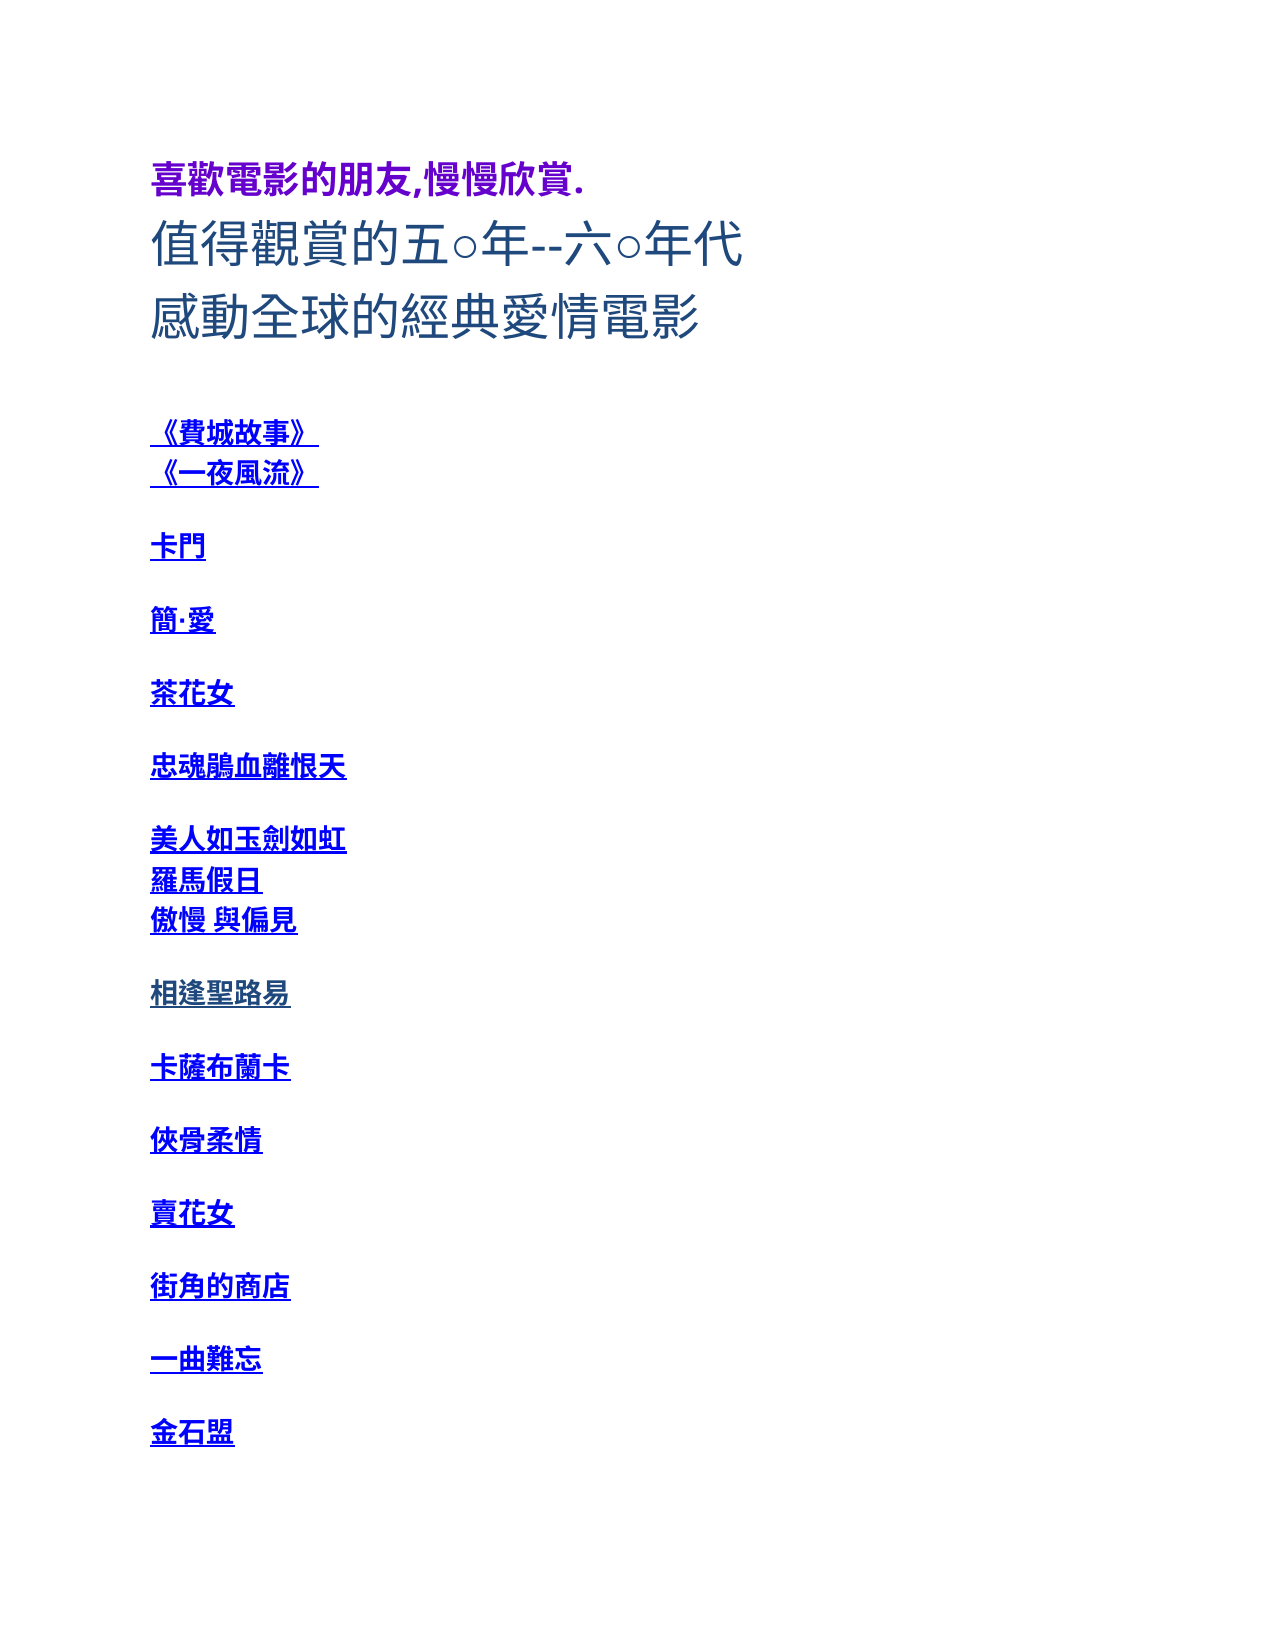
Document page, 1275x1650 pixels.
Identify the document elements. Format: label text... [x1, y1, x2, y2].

text 感動全球的經典愛情電影 [150, 277, 1125, 349]
text 《一夜風流》 卡門 簡·愛 茶花女 忠魂鵑血離恨天 美人如玉劍如虹 [150, 451, 1125, 857]
text 《費城故事》 [150, 410, 1125, 451]
text 喜歡電影的朋友,慢慢欣賞. [150, 150, 1125, 204]
text 羅馬假日 [150, 857, 1125, 898]
text 值得觀賞的五○年--六○年代 [150, 204, 1125, 277]
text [150, 898, 1125, 1483]
